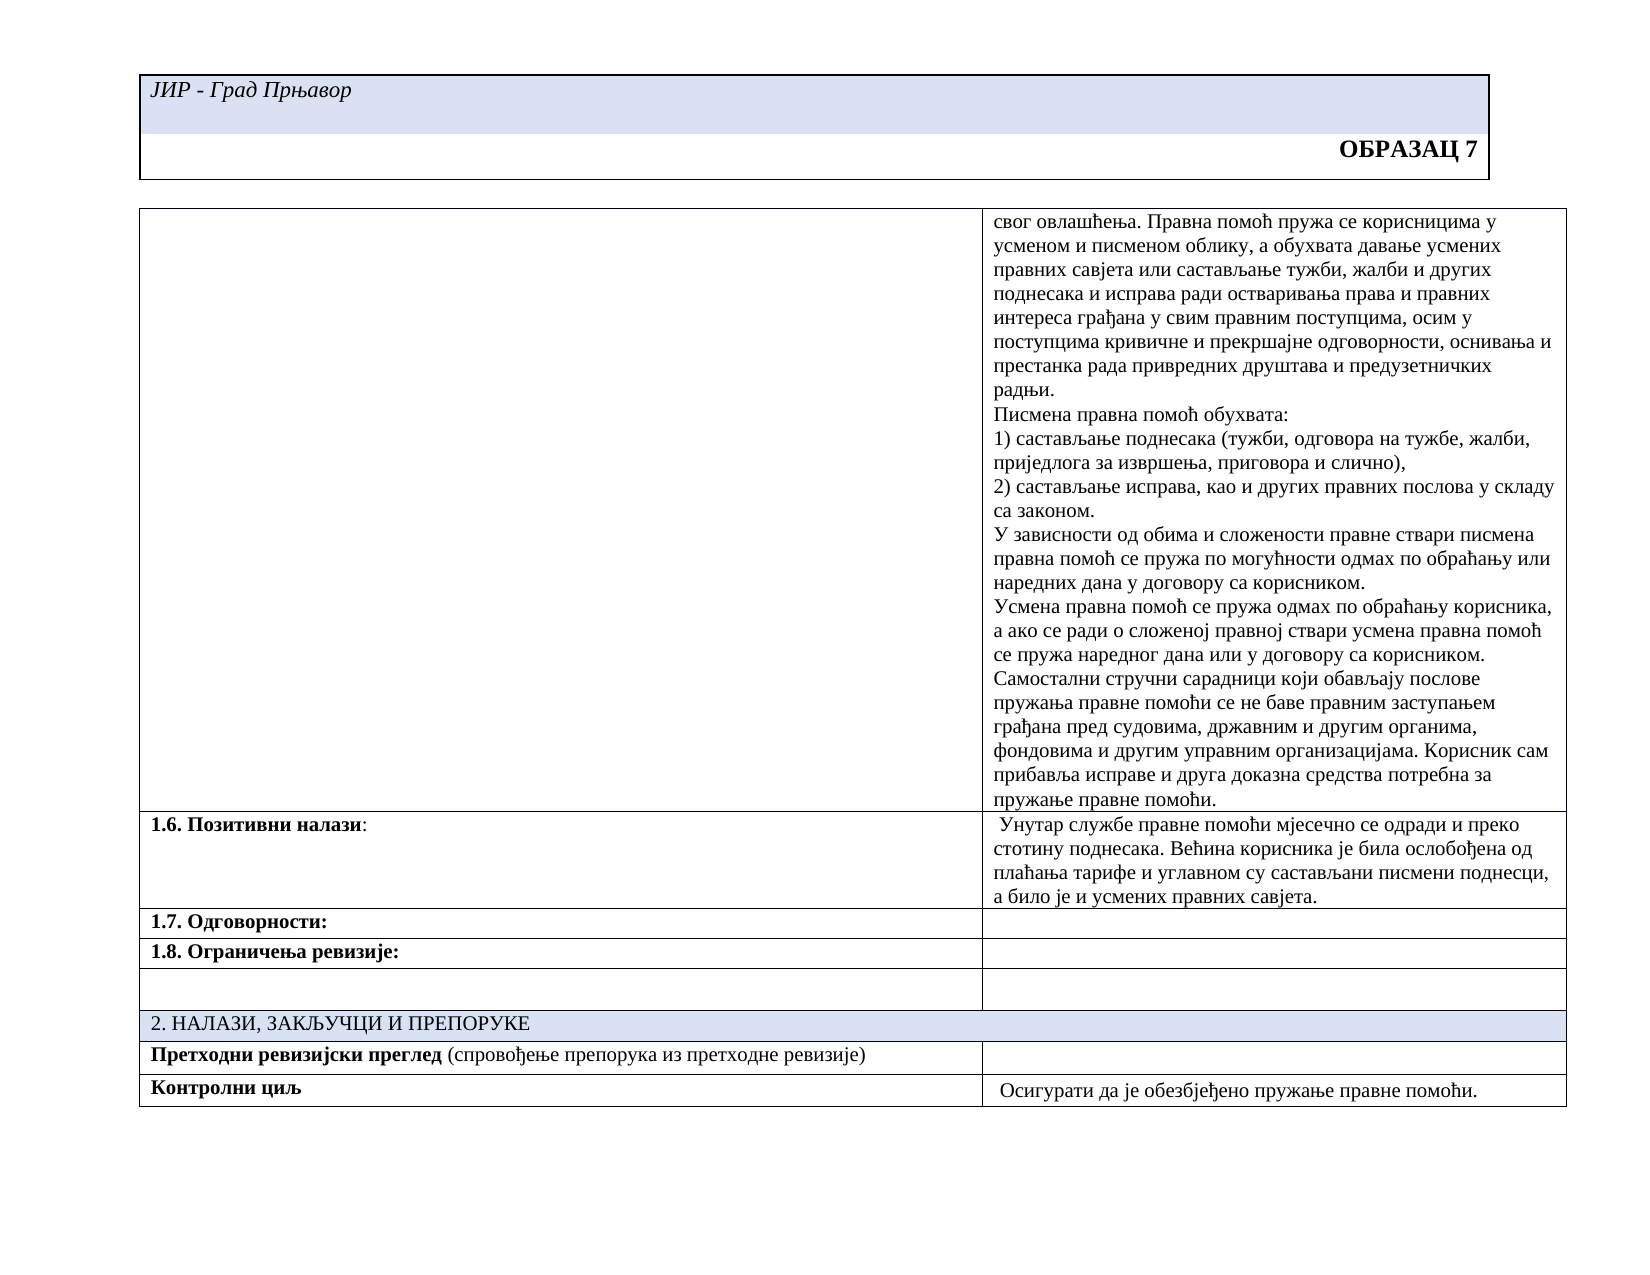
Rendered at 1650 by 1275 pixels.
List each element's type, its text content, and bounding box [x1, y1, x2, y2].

table_cell Контролни циљ [140, 1075, 982, 1106]
table_cell Претходни ревизијски преглед (спровођење препорука из претходне ревизије) [140, 1042, 982, 1073]
table_cell 2. НАЛАЗИ, ЗАКЉУЧЦИ И ПРЕПОРУКЕ [140, 1011, 1566, 1041]
table_cell Унутар службе правне помоћи мјесечно се одради и преко стотину поднесака. Већина корисника је била ослобођена од плаћања тарифе и углавном су састављани писмени поднесци, а било је и усмених правних савјета. [983, 812, 1566, 908]
table_cell 1.7. Одговорности: [140, 909, 982, 938]
table_cell 1.6. Позитивни налази: [140, 812, 982, 908]
table_cell [983, 969, 1566, 1010]
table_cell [983, 209, 1566, 811]
table_cell Осигурати да је обезбјеђено пружање правне помоћи. [983, 1075, 1566, 1106]
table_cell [140, 209, 982, 811]
table_cell [140, 969, 982, 1010]
table_cell [983, 1042, 1566, 1073]
table_cell [983, 939, 1566, 968]
table_cell 1.8. Ограничења ревизије: [140, 939, 982, 968]
table_cell [983, 909, 1566, 938]
